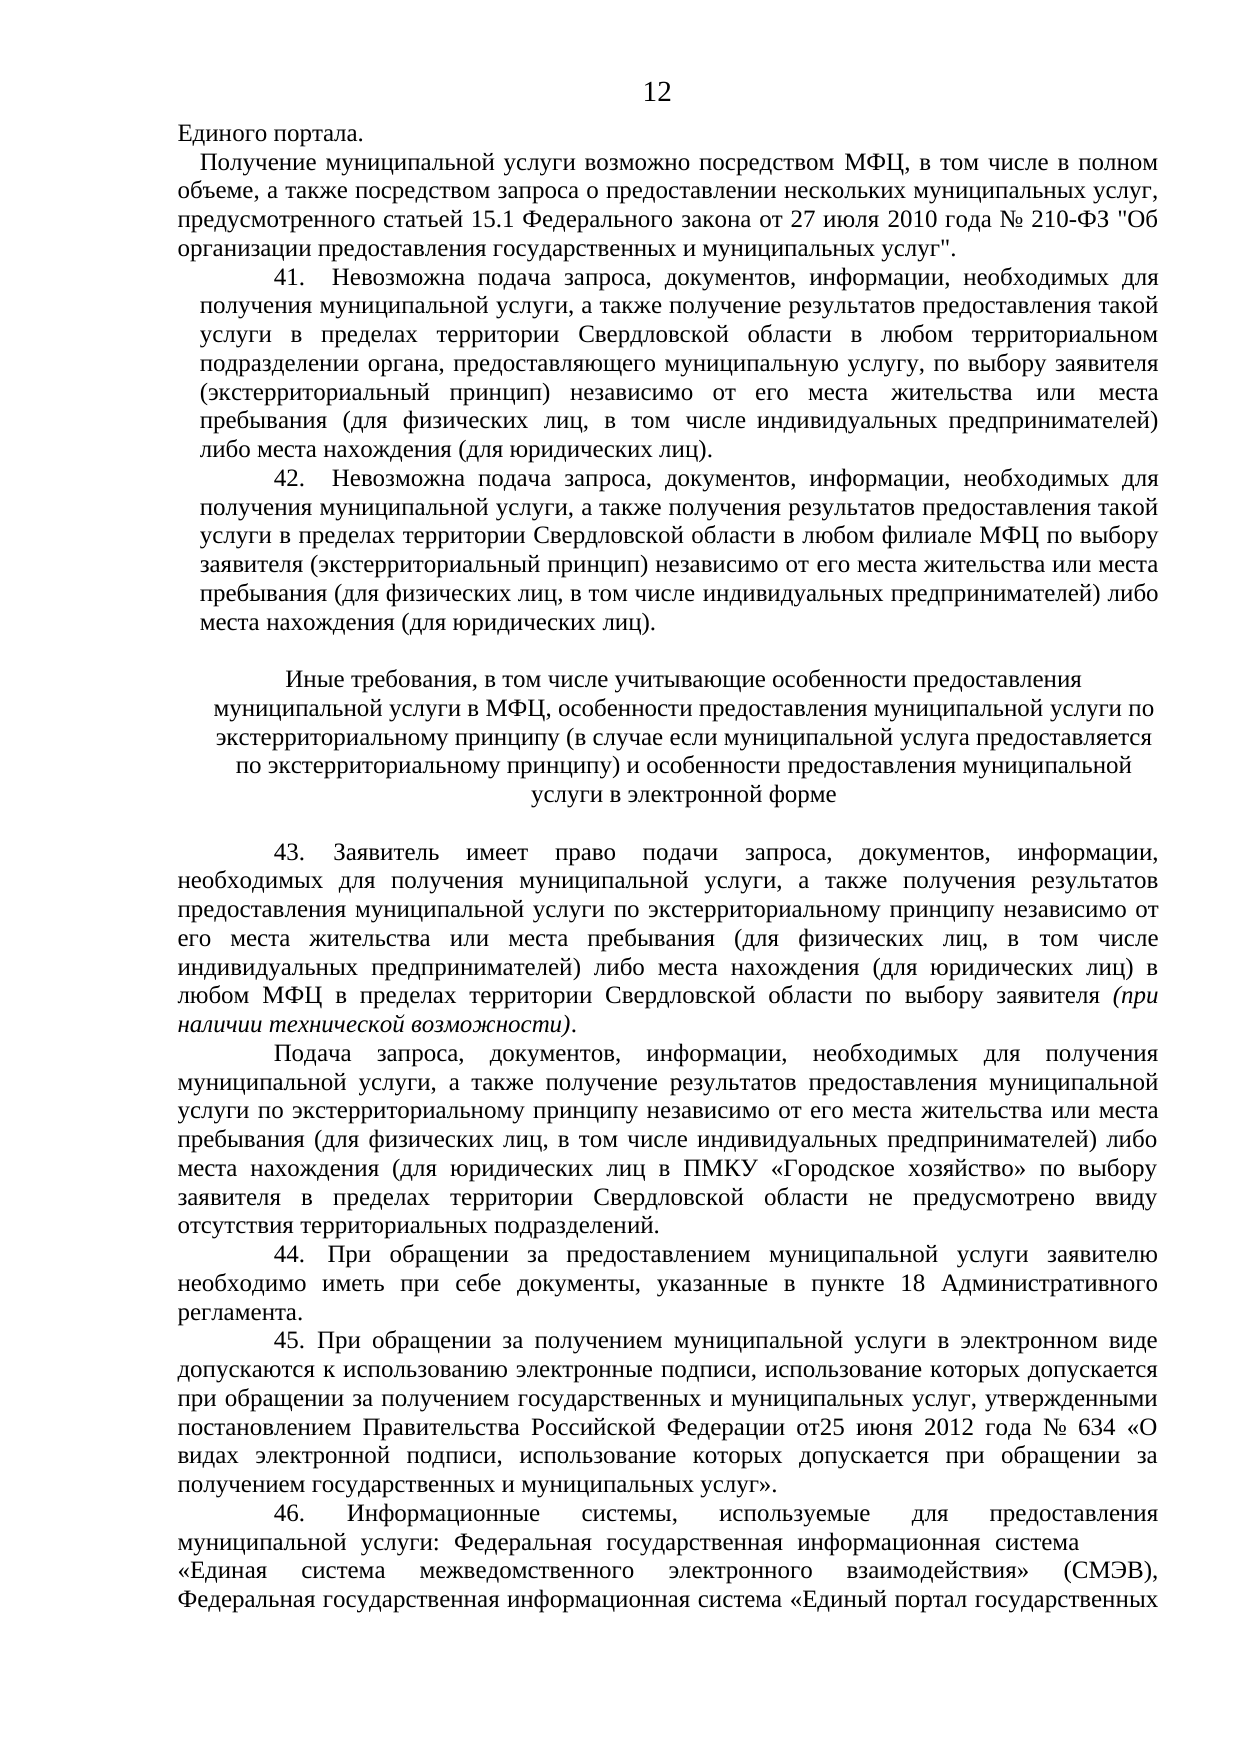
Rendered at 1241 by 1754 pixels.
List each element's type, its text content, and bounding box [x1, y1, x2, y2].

list Невозможна подача запроса, документов, информации, необходимых для получения муниципальной услуги, а также получения результатов предоставления такой услуги в пределах территории Свердловской области в любом филиале МФЦ по выбору заявителя (экстерриториальный принцип) независимо от его места жительства или места пребывания (для физических лиц, в том числе индивидуальных предпринимателей) либо места нахождения (для юридических лиц). [199, 463, 1158, 636]
list Информационные системы, используемые для предоставления муниципальной услуги: Федеральная государственная информационная система [177, 1498, 1158, 1556]
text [177, 1556, 1158, 1613]
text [177, 118, 1158, 147]
list Невозможна подача запроса, документов, информации, необходимых для получения муниципальной услуги, а также получение результатов предоставления такой услуги в пределах территории Свердловской области в любом территориальном подразделении органа, предоставляющего муниципальную услугу, по выбору заявителя (экстерриториальный принцип) независимо от его места жительства или места пребывания (для физических лиц, в том числе индивидуальных предпринимателей) либо места нахождения (для юридических лиц). [199, 262, 1158, 463]
text Иные требования, в том числе учитывающие особенности предоставления муниципальной услуги в МФЦ, особенности предоставления муниципальной услуги по экстерриториальному принципу (в случае если муниципальной услуга предоставляется по экстерриториальному принципу) и особенности предоставления муниципальной услуги в электронной форме [209, 664, 1158, 808]
list При обращении за получением муниципальной услуги в электронном виде допускаются к использованию электронные подписи, использование которых допускается при обращении за получением государственных и муниципальных услуг, утвержденными постановлением Правительства Российской Федерации от25 июня 2012 года № 634 «О видах электронной подписи, использование которых допускается при обращении за получением государственных и муниципальных услуг». [177, 1326, 1158, 1498]
text Подача запроса, документов, информации, необходимых для получения муниципальной услуги, а также получение результатов предоставления муниципальной услуги по экстерриториальному принципу независимо от его места жительства или места пребывания (для физических лиц, в том числе индивидуальных предпринимателей) либо места нахождения (для юридических лиц в ПМКУ «Городское хозяйство» по выбору заявителя в пределах территории Свердловской области не предусмотрено ввиду отсутствия территориальных подразделений. [177, 1038, 1158, 1239]
text Получение муниципальной услуги возможно посредством МФЦ, в том числе в полном объеме, а также посредством запроса о предоставлении нескольких муниципальных услуг, предусмотренного статьей 15.1 Федерального закона от 27 июля 2010 года № 210-ФЗ "Об организации предоставления государственных и муниципальных услуг". [177, 147, 1158, 262]
list Заявитель имеет право подачи запроса, документов, информации, необходимых для получения муниципальной услуги, а также получения результатов предоставления муниципальной услуги по экстерриториальному принципу независимо от его места жительства или места пребывания (для физических лиц, в том числе индивидуальных предпринимателей) либо места нахождения (для юридических лиц) в любом МФЦ в пределах территории Свердловской области по выбору заявителя (при наличии технической возможности). [177, 837, 1158, 1038]
list При обращении за предоставлением муниципальной услуги заявителю необходимо иметь при себе документы, указанные в пункте 18 Административного регламента. [177, 1239, 1158, 1326]
